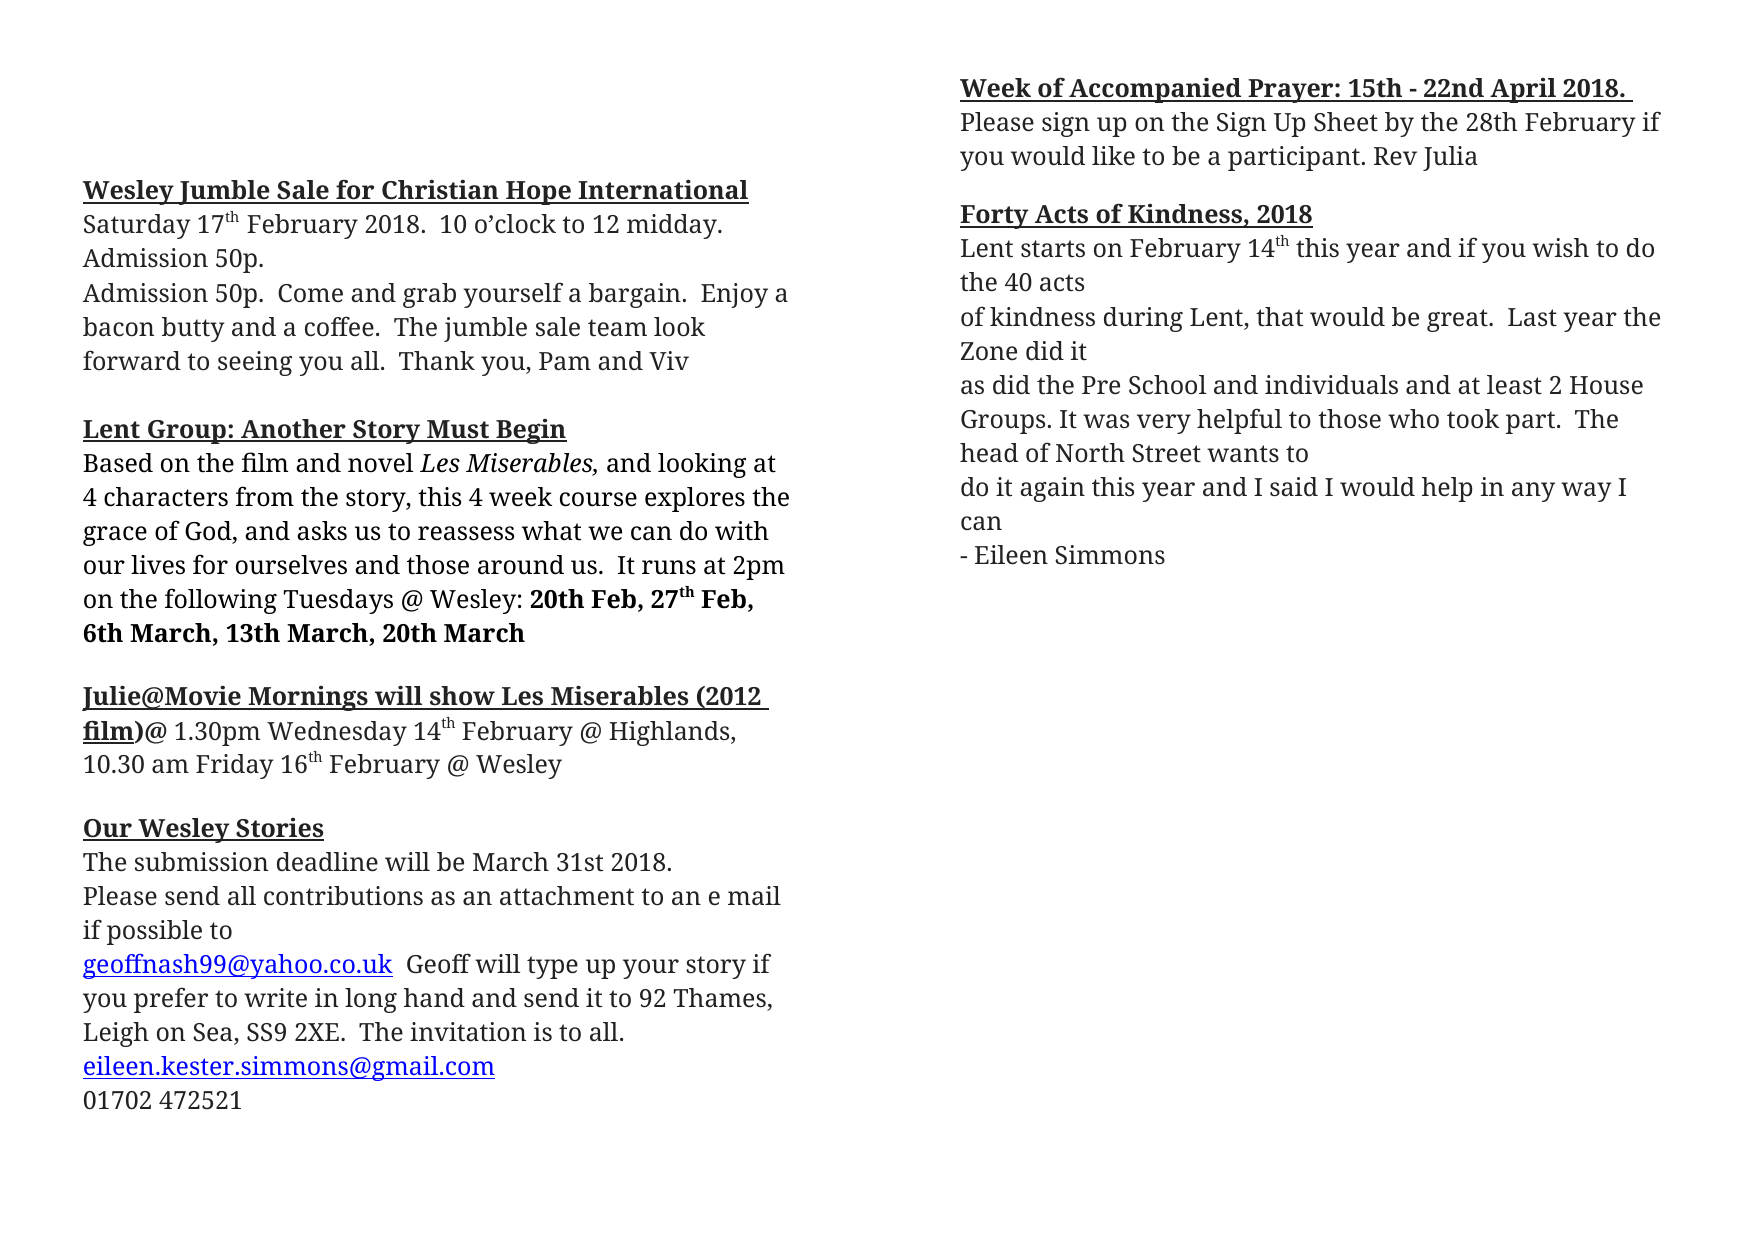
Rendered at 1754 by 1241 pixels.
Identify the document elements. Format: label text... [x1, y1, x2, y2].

text Based on the film and novel Les Miserables, and looking at 4 characters from the story, this 4 week course explores the grace of God, and asks us to reassess what we can do with our lives for ourselves and those around us. It runs at 2pm on the following Tuesdays @ Wesley: 20th Feb, 27th Feb, 6th March, 13th March, 20th March [83, 446, 794, 650]
text The submission deadline will be March 31st 2018. [83, 844, 794, 878]
text Lent starts on February 14th this year and if you wish to do the 40 acts [960, 231, 1671, 299]
text Lent Group: Another Story Must Begin [83, 411, 794, 446]
text Please send all contributions as an attachment to an e mail if possible to [83, 878, 794, 947]
text - Eileen Simmons [960, 538, 1671, 572]
text Week of Accompanied Prayer: 15th - 22nd April 2018. [960, 71, 1671, 105]
text Please sign up on the Sign Up Sheet by the 28th February if you would like to be a participant. Rev Julia [960, 105, 1671, 173]
text Julie@Movie Mornings will show Les Miserables (2012 film)@ 1.30pm Wednesday 14th February @ , 10.30 am Friday 16th February @ Wesley [83, 679, 794, 781]
text Wesley Jumble for Christian Hope International [83, 173, 794, 207]
text as did the and individuals and at least 2 House Groups. It was very helpful to those who took part. The head of wants to [960, 367, 1671, 469]
text Admission 50p. Come and grab yourself a bargain. Enjoy a bacon butty and a coffee. The jumble sale team look forward to seeing you all. Thank you, Pam and Viv [83, 275, 794, 377]
text do it again this year and I said I would help in any way I can [960, 469, 1671, 538]
text Saturday 17th February 2018. 10 o’clock to 12 midday. Admission 50p. [83, 207, 794, 275]
text Our Wesley Stories [83, 810, 794, 844]
text geoffnash99@yahoo.co.uk Geoff will type up your story if you prefer to write in long hand and send it to 92 Thames, Leigh on . The invitation is to all. eileen.kester.simmons@gmail.com [83, 947, 794, 1083]
text of kindness during Lent, that would be great. Last year the Zone did it [960, 299, 1671, 367]
text Forty Acts of Kindness, 2018 [960, 197, 1671, 231]
text 01702 472521 [83, 1083, 794, 1117]
